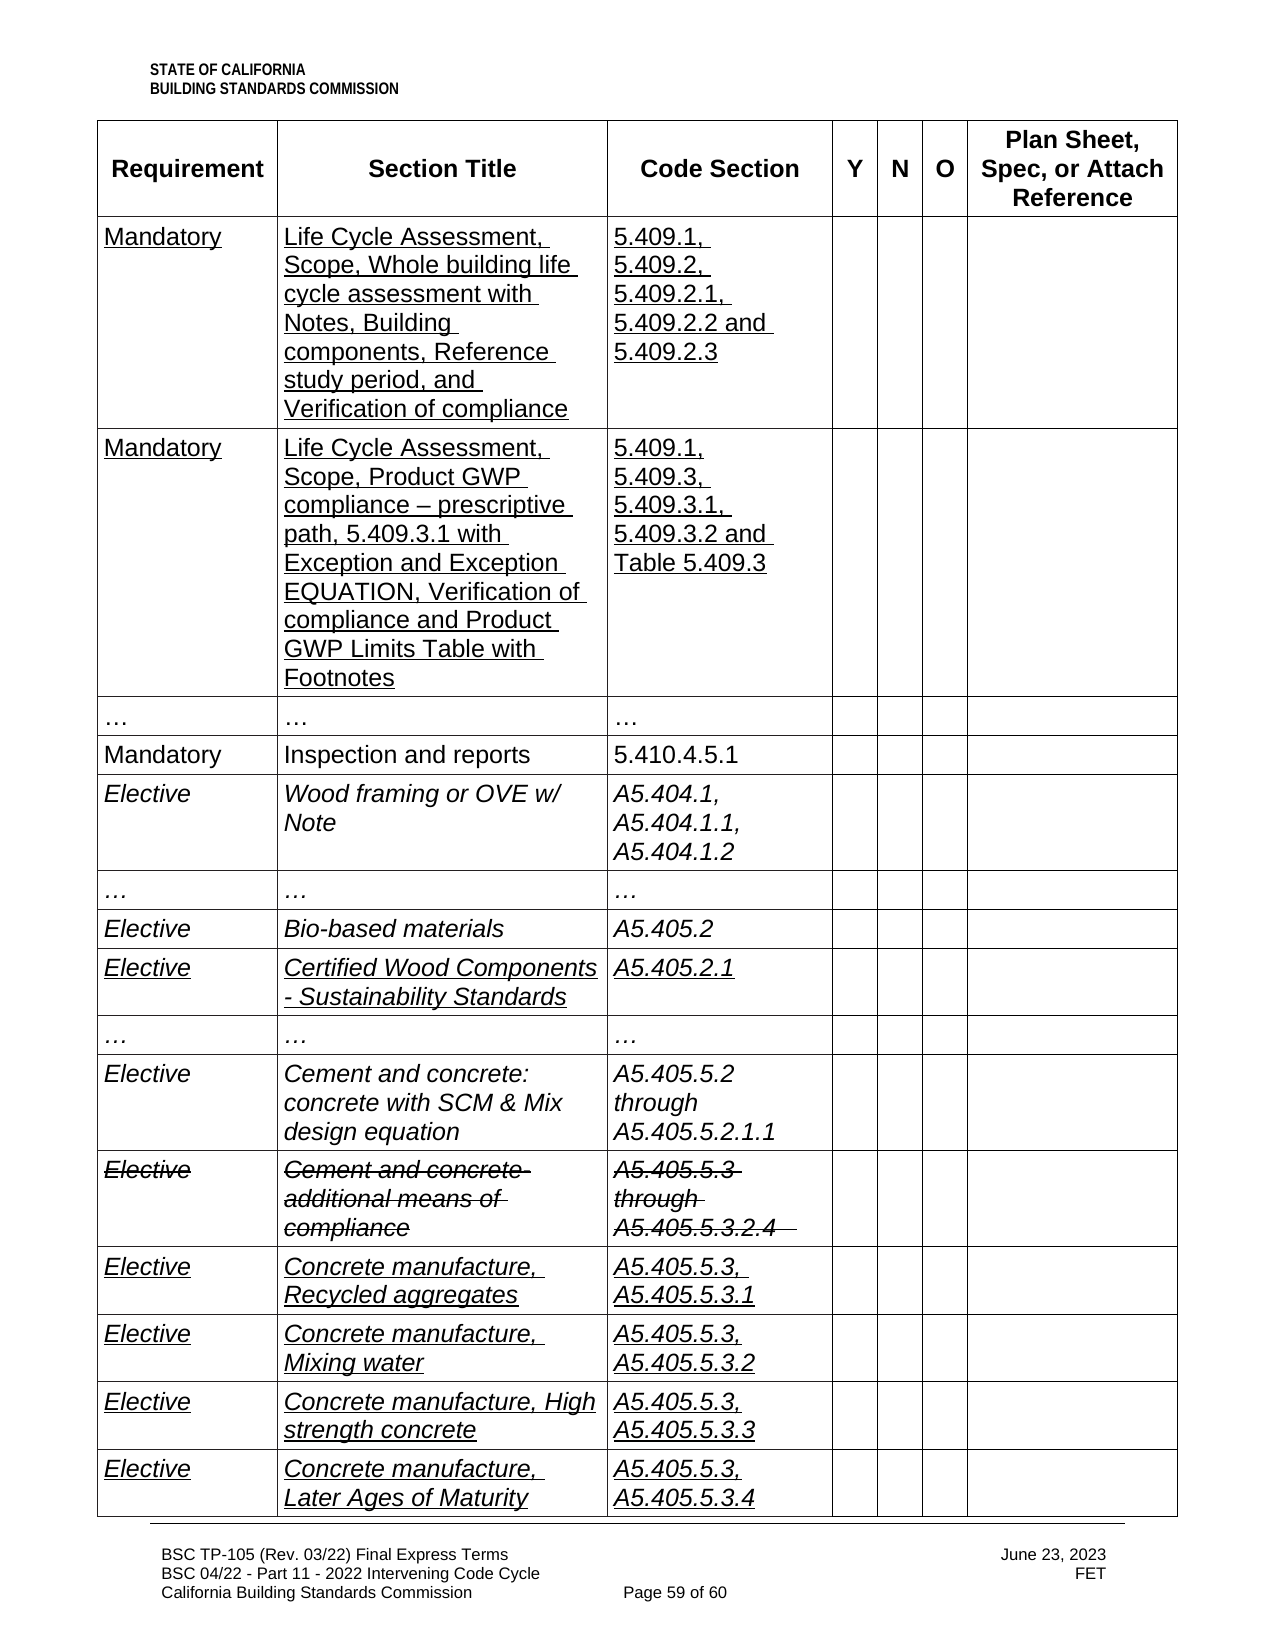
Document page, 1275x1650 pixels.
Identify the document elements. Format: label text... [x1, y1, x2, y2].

table_cell [833, 697, 877, 735]
table_cell [878, 429, 922, 696]
table_cell [833, 949, 877, 1015]
table_cell [878, 1016, 922, 1054]
table_cell [878, 1055, 922, 1150]
table_cell [968, 910, 1177, 947]
table_cell [833, 1247, 877, 1314]
table_cell [923, 1055, 967, 1150]
table_cell Mandatory [98, 429, 277, 696]
table_cell [833, 736, 877, 774]
table_cell A5.404.1, A5.404.1.1, A5.404.1.2 [608, 775, 832, 870]
table_cell … [608, 1016, 832, 1054]
table_cell [968, 1055, 1177, 1150]
table_cell [923, 1450, 967, 1516]
table_cell Elective [98, 949, 277, 1015]
table_cell [833, 1055, 877, 1150]
table_cell 5.409.1, 5.409.2, 5.409.2.1, 5.409.2.2 and 5.409.2.3 [608, 217, 832, 427]
table_cell Cement and concrete-additional means of compliance [278, 1151, 607, 1246]
table_cell Life Cycle Assessment, Scope, Product GWP compliance – prescriptive path, 5.409.3.1 with Exception and Exception EQUATION, Verification of compliance and Product GWP Limits Table with Footnotes [278, 429, 607, 696]
table_cell [923, 949, 967, 1015]
table_cell … [278, 697, 607, 735]
table_cell [968, 736, 1177, 774]
table_cell [923, 871, 967, 909]
table_cell … [98, 1016, 277, 1054]
table_cell [923, 1315, 967, 1381]
table_cell Concrete manufacture, Later Ages of Maturity [278, 1450, 607, 1516]
table_cell Concrete manufacture, Mixing water [278, 1315, 607, 1381]
table_cell Certified Wood Components - Sustainability Standards [278, 949, 607, 1015]
table_cell … [278, 1016, 607, 1054]
table_cell [878, 910, 922, 947]
table_cell [923, 736, 967, 774]
table_cell Elective [98, 1450, 277, 1516]
table_header O [923, 121, 967, 216]
table_cell [878, 1247, 922, 1314]
table_header Section Title [278, 121, 607, 216]
table_cell [878, 1315, 922, 1381]
table_header Y [833, 121, 877, 216]
table_cell [833, 217, 877, 427]
table_cell Mandatory [98, 736, 277, 774]
table_cell [968, 1247, 1177, 1314]
table_cell [968, 1151, 1177, 1246]
table_cell … [98, 871, 277, 909]
table_cell … [278, 871, 607, 909]
table_cell [878, 949, 922, 1015]
table_cell [923, 217, 967, 427]
table_cell [968, 217, 1177, 427]
table_cell … [608, 697, 832, 735]
table_cell [968, 1315, 1177, 1381]
table_cell Elective [98, 910, 277, 947]
table_cell [833, 1450, 877, 1516]
table_cell [833, 429, 877, 696]
table_cell [878, 1450, 922, 1516]
table_cell [968, 1450, 1177, 1516]
table_cell [878, 736, 922, 774]
table_cell [878, 1382, 922, 1449]
table_cell [878, 1151, 922, 1246]
table_cell [968, 1016, 1177, 1054]
table_cell Elective [98, 1055, 277, 1150]
table_cell Mandatory [98, 217, 277, 427]
table_cell [833, 1016, 877, 1054]
table_cell [878, 775, 922, 870]
table_cell Concrete manufacture, Recycled aggregates [278, 1247, 607, 1314]
table_cell [833, 1382, 877, 1449]
table_cell [968, 1382, 1177, 1449]
table_cell A5.405.5.3, A5.405.5.3.1 [608, 1247, 832, 1314]
table_cell Elective [98, 1315, 277, 1381]
table_cell [923, 775, 967, 870]
table_cell [833, 910, 877, 947]
table_cell A5.405.2.1 [608, 949, 832, 1015]
table_cell [968, 775, 1177, 870]
table_cell A5.405.5.3, A5.405.5.3.4 [608, 1450, 832, 1516]
table_cell [878, 697, 922, 735]
table_cell Elective [98, 1382, 277, 1449]
table_cell [923, 1016, 967, 1054]
table_cell A5.405.5.2 through A5.405.5.2.1.1 [608, 1055, 832, 1150]
table_cell … [608, 871, 832, 909]
table_header Code Section [608, 121, 832, 216]
table_cell [923, 429, 967, 696]
table_cell 5.409.1, 5.409.3, 5.409.3.1, 5.409.3.2 and Table 5.409.3 [608, 429, 832, 696]
table_cell Elective [98, 1247, 277, 1314]
table_cell [923, 1151, 967, 1246]
table_cell [833, 1151, 877, 1246]
table_cell A5.405.5.3, A5.405.5.3.2 [608, 1315, 832, 1381]
table_cell … [98, 697, 277, 735]
table_cell Life Cycle Assessment, Scope, Whole building life cycle assessment with Notes, Building components, Reference study period, and Verification of compliance [278, 217, 607, 427]
table_cell [878, 217, 922, 427]
table_header N [878, 121, 922, 216]
table_cell 5.410.4.5.1 [608, 736, 832, 774]
table_cell A5.405.5.3, A5.405.5.3.3 [608, 1382, 832, 1449]
table_cell Wood framing or OVE w/ Note [278, 775, 607, 870]
table_cell [968, 871, 1177, 909]
table_header Requirement [98, 121, 277, 216]
table_cell [923, 697, 967, 735]
table_cell Inspection and reports [278, 736, 607, 774]
table_cell [923, 1382, 967, 1449]
table_cell Bio-based materials [278, 910, 607, 947]
table_cell [968, 697, 1177, 735]
table_cell [968, 429, 1177, 696]
table_cell [968, 949, 1177, 1015]
table_cell [923, 910, 967, 947]
table_cell Elective [98, 1151, 277, 1246]
table_cell [833, 871, 877, 909]
table_cell Concrete manufacture, High strength concrete [278, 1382, 607, 1449]
table_cell A5.405.2 [608, 910, 832, 947]
table_cell Cement and concrete: concrete with SCM & Mix design equation [278, 1055, 607, 1150]
table_cell [833, 1315, 877, 1381]
table_cell Elective [98, 775, 277, 870]
table_cell [878, 871, 922, 909]
table_cell [833, 775, 877, 870]
table_cell [923, 1247, 967, 1314]
table_cell A5.405.5.3 through A5.405.5.3.2.4 [608, 1151, 832, 1246]
table_header Plan Sheet, Spec, or Attach Reference [968, 121, 1177, 216]
